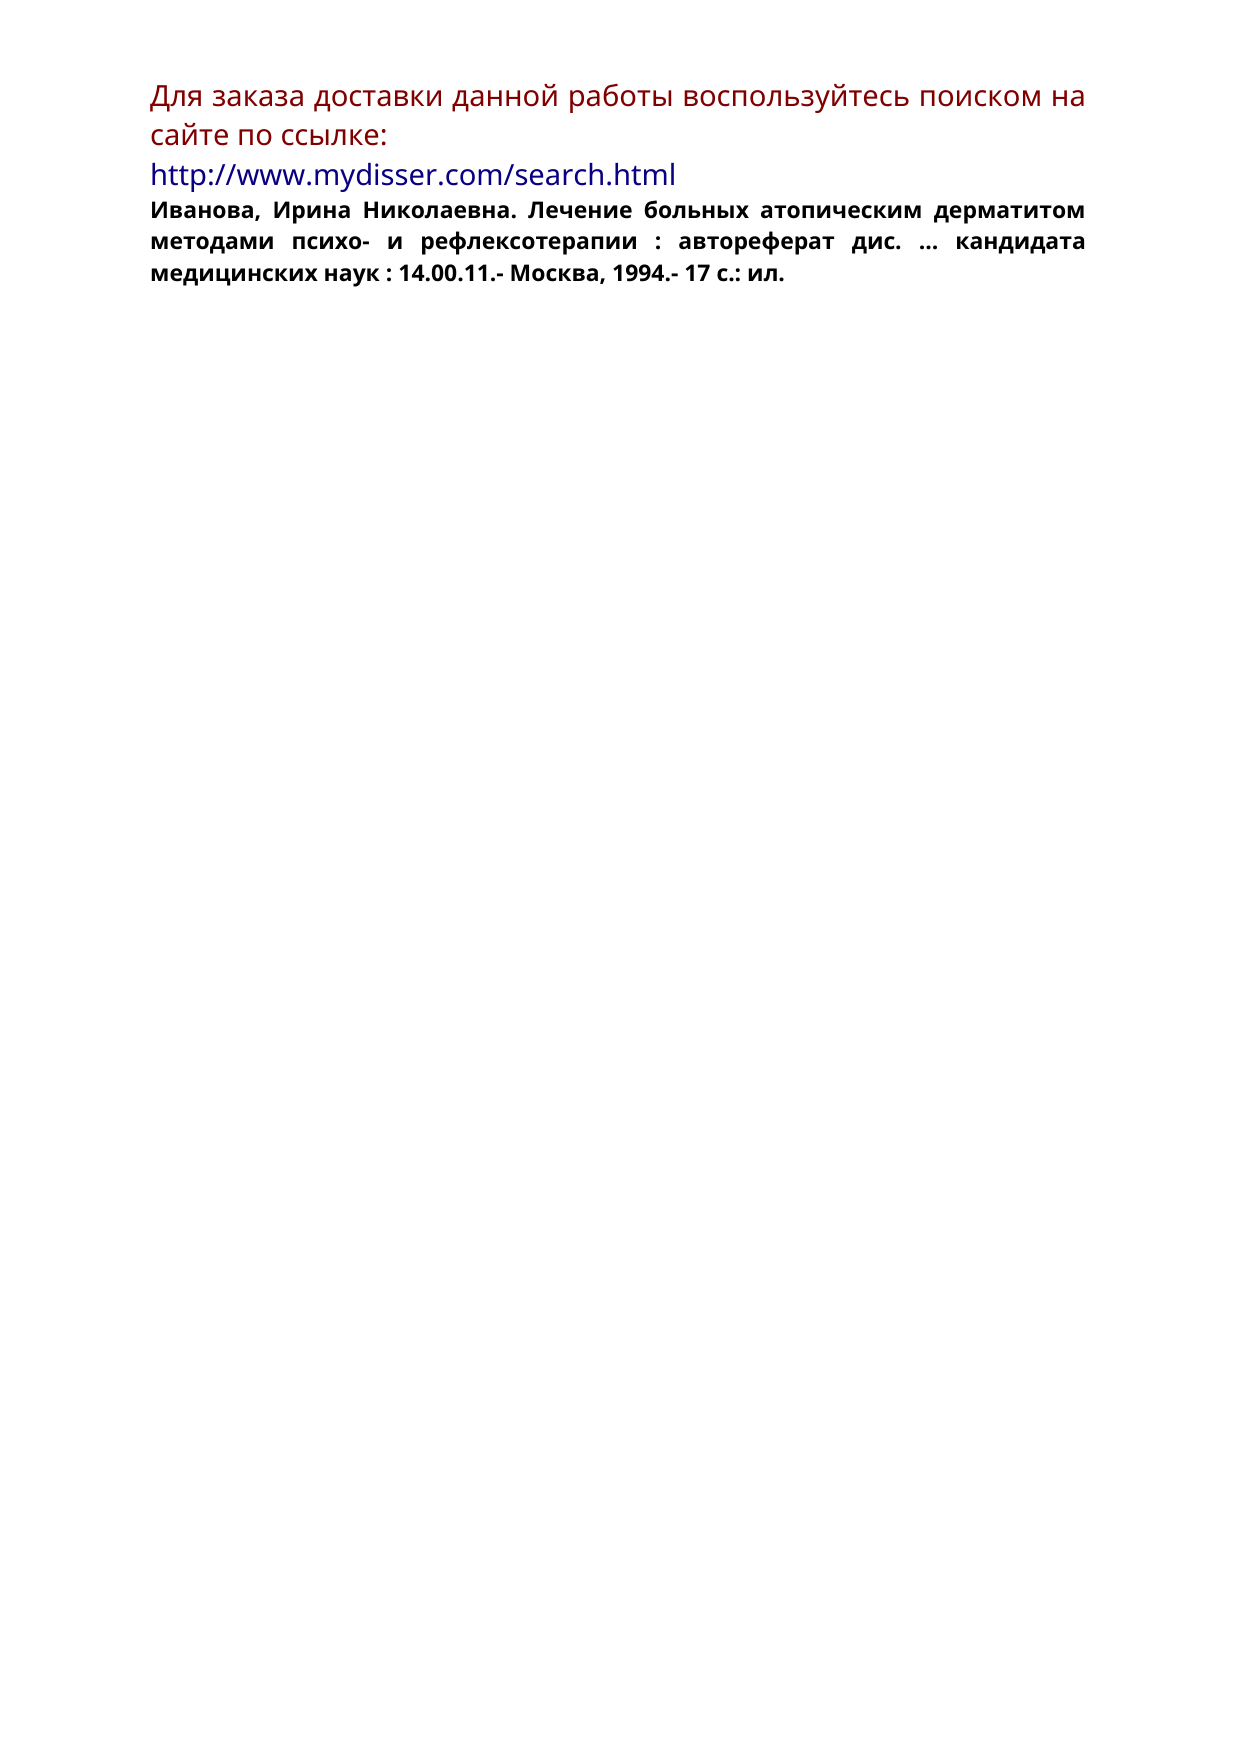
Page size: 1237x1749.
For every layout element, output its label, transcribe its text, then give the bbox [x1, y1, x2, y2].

text Иванова, Ирина Николаевна. Лечение больных атопическим дерматитом методами психо- и рефлексотерапии : автореферат дис. ... кандидата медицинских наук : 14.00.11.- Москва, 1994.- 17 с.: ил. [150, 194, 1086, 288]
